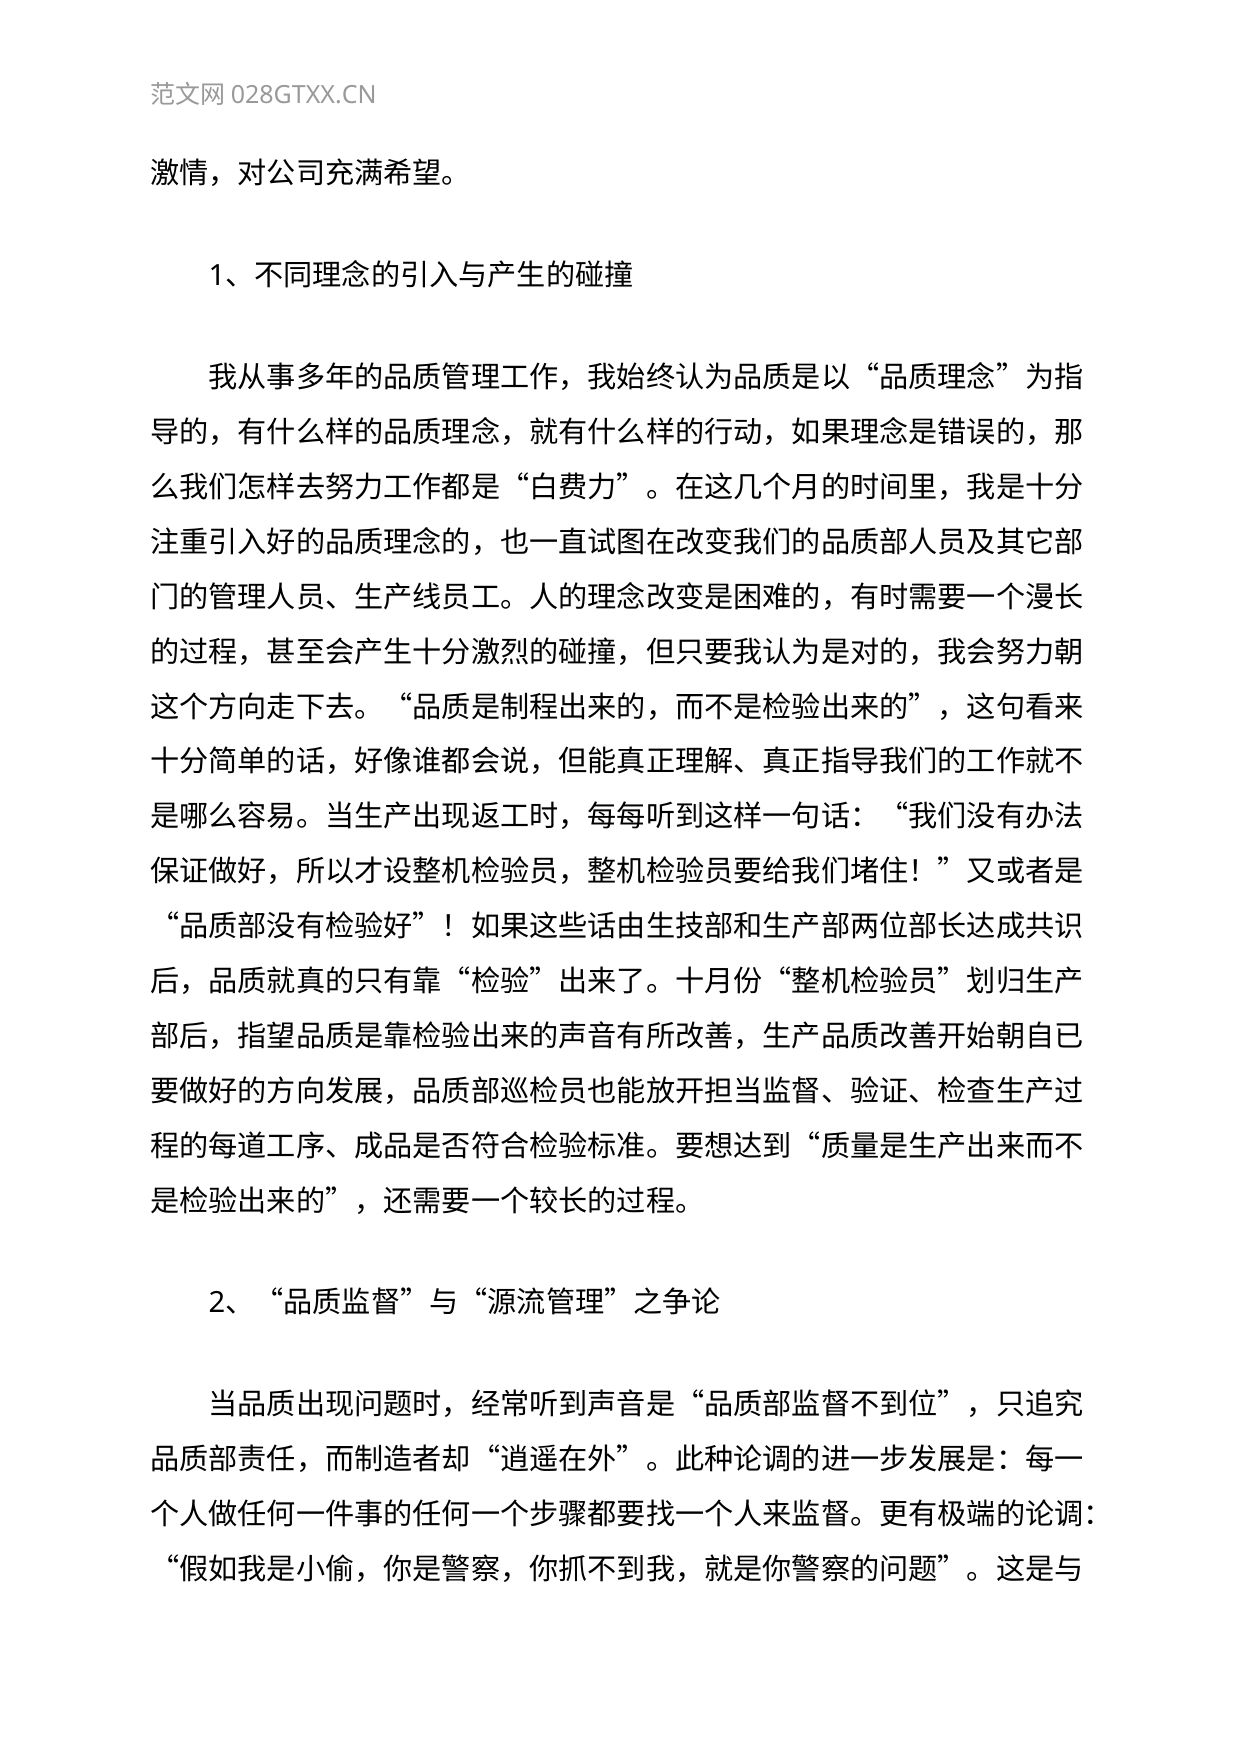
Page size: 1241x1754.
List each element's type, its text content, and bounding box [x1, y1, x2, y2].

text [150, 1381, 1090, 1588]
text 1、不同理念的引入与产生的碰撞 [150, 252, 1090, 294]
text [150, 150, 1090, 192]
text 我从事多年的品质管理工作，我始终认为品质是以“品质理念”为指导的，有什么样的品质理念，就有什么样的行动，如果理念是错误的，那么我们怎样去努力工作都是“白费力”。在这几个月的时间里，我是十分注重引入好的品质理念的，也一直试图在改变我们的品质部人员及其它部门的管理人员、生产线员工。人的理念改变是困难的，有时需要一个漫长的过程，甚至会产生十分激烈的碰撞，但只要我认为是对的，我会努力朝这个方向走下去。“品质是制程出来的，而不是检验出来的”，这句看来十分简单的话，好像谁都会说，但能真正理解、真正指导我们的工作就不是哪么容易。当生产出现返工时，每每听到这样一句话：“我们没有办法保证做好，所以才设整机检验员，整机检验员要给我们堵住！”又或者是“品质部没有检验好”！如果这些话由生技部和生产部两位部长达成共识后，品质就真的只有靠“检验”出来了。十月份“整机检验员”划归生产部后，指望品质是靠检验出来的声音有所改善，生产品质改善开始朝自已要做好的方向发展，品质部巡检员也能放开担当监督、验证、检查生产过程的每道工序、成品是否符合检验标准。要想达到“质量是生产出来而不是检验出来的”，还需要一个较长的过程。 [150, 354, 1090, 1219]
text 2、“品质监督”与“源流管理”之争论 [150, 1279, 1090, 1321]
